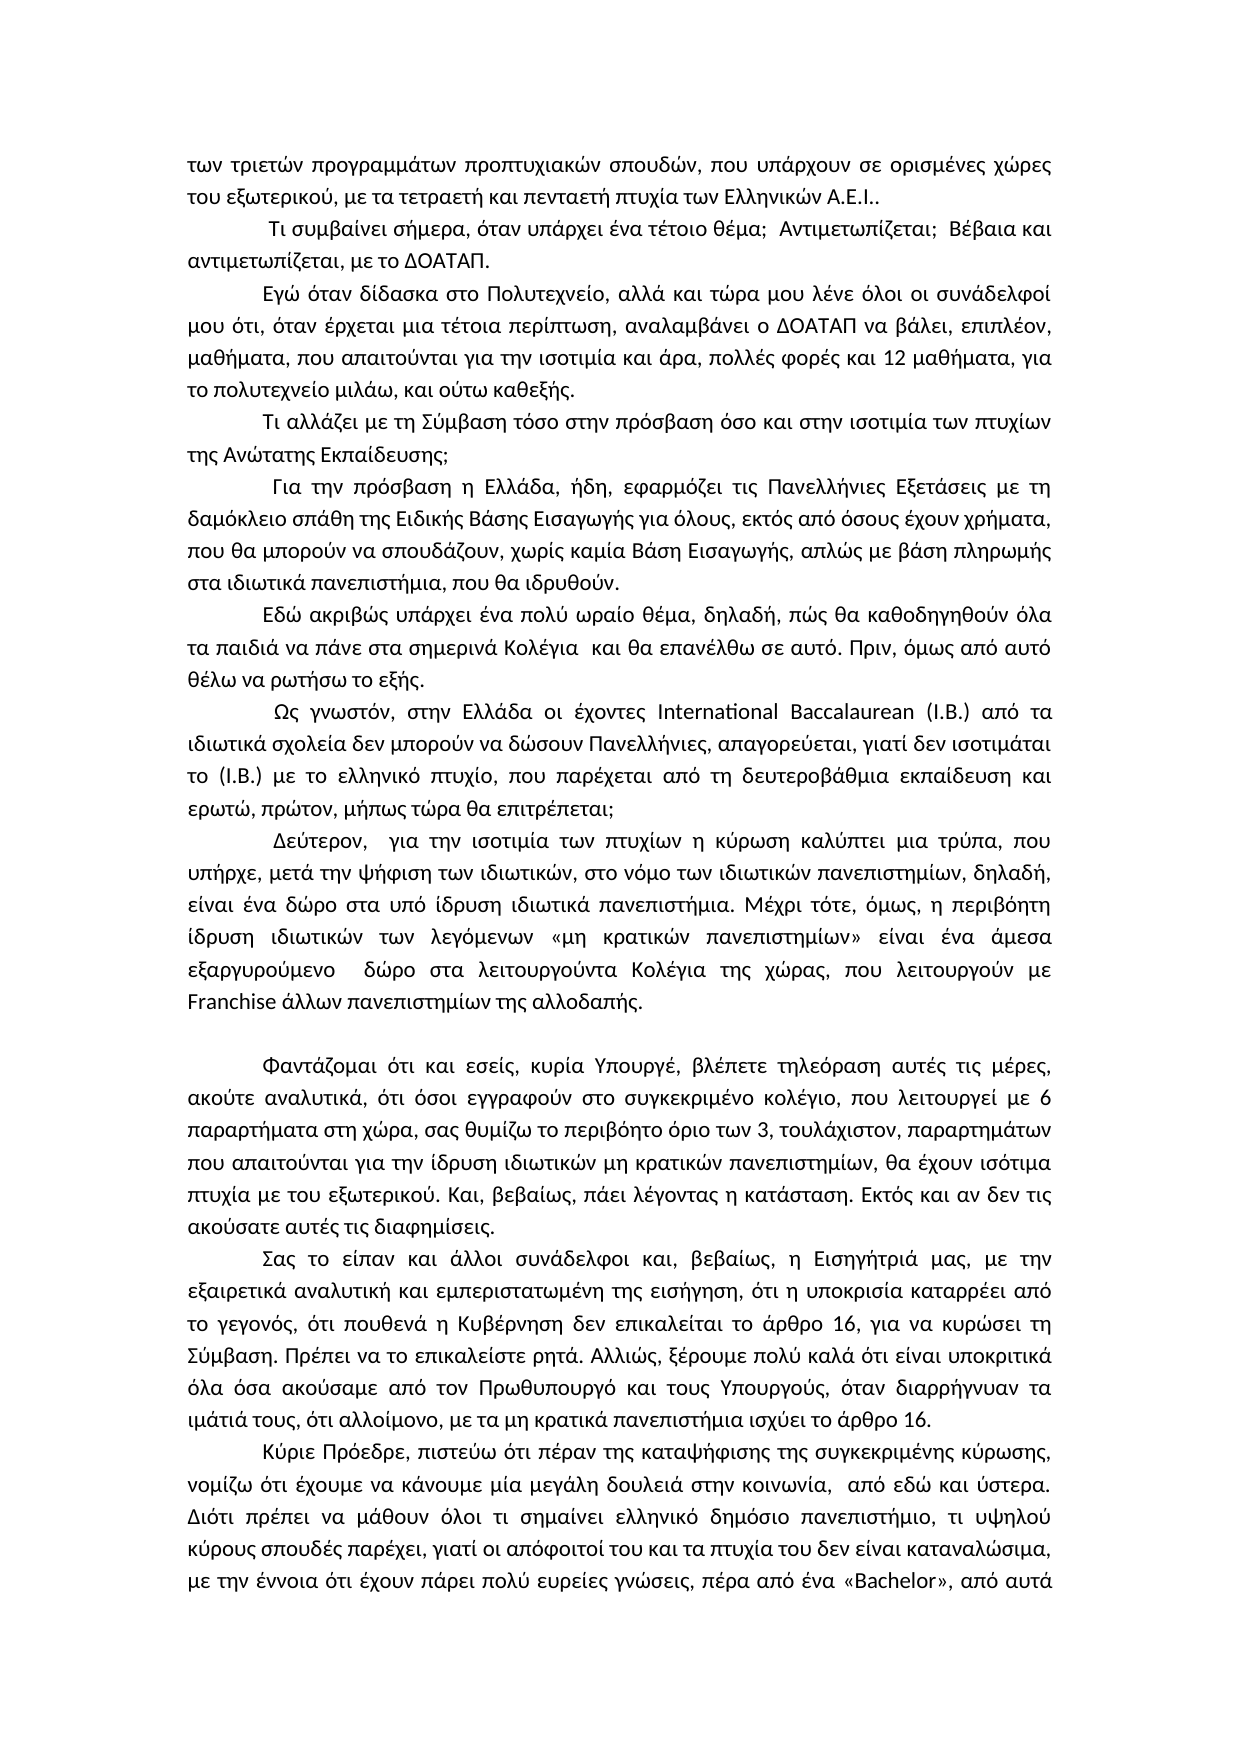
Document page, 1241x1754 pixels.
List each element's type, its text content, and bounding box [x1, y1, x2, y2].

text Τι αλλάζει με τη Σύμβαση τόσο στην πρόσβαση όσο και στην ισοτιμία των πτυχίων της Ανώτατης Εκπαίδευσης; [187, 407, 1053, 468]
text Εδώ ακριβώς υπάρχει ένα πολύ ωραίο θέμα, δηλαδή, πώς θα καθοδηγηθούν όλα τα παιδιά να πάνε στα σημερινά Κολέγια και θα επανέλθω σε αυτό. Πριν, όμως από αυτό θέλω να ρωτήσω το εξής. [187, 601, 1053, 693]
text Δεύτερον, για την ισοτιμία των πτυχίων η κύρωση καλύπτει μια τρύπα, που υπήρχε, μετά την ψήφιση των ιδιωτικών, στο νόμο των ιδιωτικών πανεπιστημίων, δηλαδή, είναι ένα δώρο στα υπό ίδρυση ιδιωτικά πανεπιστήμια. Μέχρι τότε, όμως, η περιβόητη ίδρυση ιδιωτικών των λεγόμενων «μη κρατικών πανεπιστημίων» είναι ένα άμεσα εξαργυρούμενο δώρο στα λειτουργούντα Κολέγια της χώρας, που λειτουργούν με Franchise άλλων πανεπιστημίων της αλλοδαπής. [187, 826, 1053, 1015]
text Εγώ όταν δίδασκα στο Πολυτεχνείο, αλλά και τώρα μου λένε όλοι οι συνάδελφοί μου ότι, όταν έρχεται μια τέτοια περίπτωση, αναλαμβάνει ο ΔΟΑΤΑΠ να βάλει, επιπλέον, μαθήματα, που απαιτούνται για την ισοτιμία και άρα, πολλές φορές και 12 μαθήματα, για το πολυτεχνείο μιλάω, και ούτω καθεξής. [187, 279, 1053, 403]
text Ως γνωστόν, στην Ελλάδα οι έχοντες International Baccalaurean (I.B.) από τα ιδιωτικά σχολεία δεν μπορούν να δώσουν Πανελλήνιες, απαγορεύεται, γιατί δεν ισοτιμάται το (Ι.Β.) με το ελληνικό πτυχίο, που παρέχεται από τη δευτεροβάθμια εκπαίδευση και ερωτώ, πρώτον, μήπως τώρα θα επιτρέπεται; [187, 697, 1053, 822]
text Τι συμβαίνει σήμερα, όταν υπάρχει ένα τέτοιο θέμα; Αντιμετωπίζεται; Βέβαια και αντιμετωπίζεται, με το ΔΟΑΤΑΠ. [187, 214, 1053, 274]
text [187, 150, 1053, 210]
text Σας το είπαν και άλλοι συνάδελφοι και, βεβαίως, η Εισηγήτριά μας, με την εξαιρετικά αναλυτική και εμπεριστατωμένη της εισήγηση, ότι η υποκρισία καταρρέει από το γεγονός, ότι πουθενά η Κυβέρνηση δεν επικαλείται το άρθρο 16, για να κυρώσει τη Σύμβαση. Πρέπει να το επικαλείστε ρητά. Αλλιώς, ξέρουμε πολύ καλά ότι είναι υποκριτικά όλα όσα ακούσαμε από τον Πρωθυπουργό και τους Υπουργούς, όταν διαρρήγνυαν τα ιμάτιά τους, ότι αλλοίμονο, με τα μη κρατικά πανεπιστήμια ισχύει το άρθρο 16. [187, 1244, 1053, 1433]
text Φαντάζομαι ότι και εσείς, κυρία Υπουργέ, βλέπετε τηλεόραση αυτές τις μέρες, ακούτε αναλυτικά, ότι όσοι εγγραφούν στο συγκεκριμένο κολέγιο, που λειτουργεί με 6 παραρτήματα στη χώρα, σας θυμίζω το περιβόητο όριο των 3, τουλάχιστον, παραρτημάτων που απαιτούνται για την ίδρυση ιδιωτικών μη κρατικών πανεπιστημίων, θα έχουν ισότιμα πτυχία με του εξωτερικού. Και, βεβαίως, πάει λέγοντας η κατάσταση. Εκτός και αν δεν τις ακούσατε αυτές τις διαφημίσεις. [187, 1051, 1053, 1240]
text Για την πρόσβαση η Ελλάδα, ήδη, εφαρμόζει τις Πανελλήνιες Εξετάσεις με τη δαμόκλειο σπάθη της Ειδικής Βάσης Εισαγωγής για όλους, εκτός από όσους έχουν χρήματα, που θα μπορούν να σπουδάζουν, χωρίς καμία Βάση Εισαγωγής, απλώς με βάση πληρωμής στα ιδιωτικά πανεπιστήμια, που θα ιδρυθούν. [187, 472, 1053, 596]
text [187, 1437, 1053, 1594]
